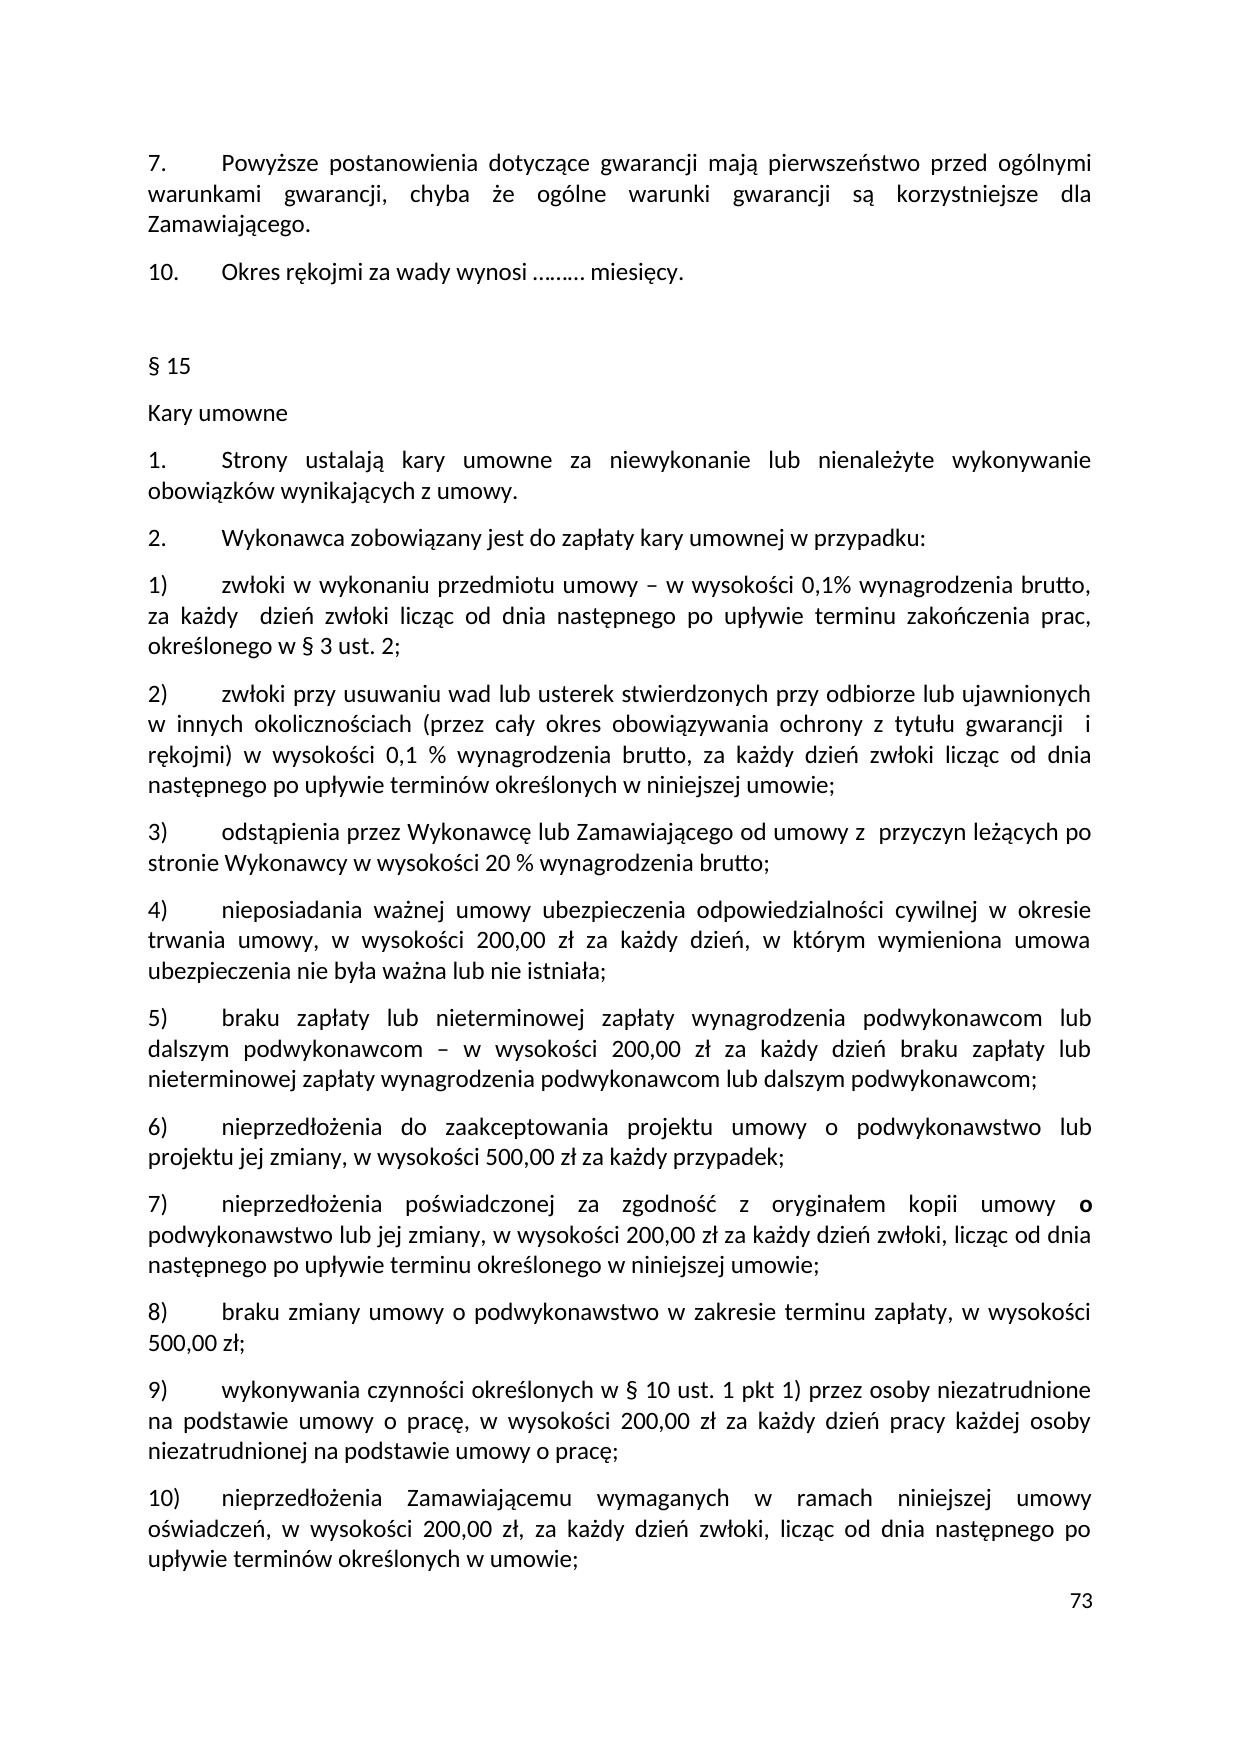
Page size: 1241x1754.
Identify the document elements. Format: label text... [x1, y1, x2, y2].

text 5) braku zapłaty lub nieterminowej zapłaty wynagrodzenia podwykonawcom lub dalszym podwykonawcom – w wysokości 200,00 zł za każdy dzień braku zapłaty lub nieterminowej zapłaty wynagrodzenia podwykonawcom lub dalszym podwykonawcom; [148, 1002, 1093, 1094]
text Kary umowne [148, 397, 1093, 428]
text 2. Wykonawca zobowiązany jest do zapłaty kary umownej w przypadku: [148, 522, 1093, 553]
text 1) zwłoki w wykonaniu przedmiotu umowy – w wysokości 0,1% wynagrodzenia brutto, za każdy dzień zwłoki licząc od dnia następnego po upływie terminu zakończenia prac, określonego w § 3 ust. 2; [148, 569, 1093, 661]
text 1. Strony ustalają kary umowne za niewykonanie lub nienależyte wykonywanie obowiązków wynikających z umowy. [148, 444, 1093, 506]
text 8) braku zmiany umowy o podwykonawstwo w zakresie terminu zapłaty, w wysokości 500,00 zł; [148, 1297, 1093, 1358]
text 10. Okres rękojmi za wady wynosi ……… miesięcy. [148, 256, 1093, 286]
text 2) zwłoki przy usuwaniu wad lub usterek stwierdzonych przy odbiorze lub ujawnionych w innych okolicznościach (przez cały okres obowiązywania ochrony z tytułu gwarancji i rękojmi) w wysokości 0,1 % wynagrodzenia brutto, za każdy dzień zwłoki licząc od dnia następnego po upływie terminów określonych w niniejszej umowie; [148, 678, 1093, 800]
text 6) nieprzedłożenia do zaakceptowania projektu umowy o podwykonawstwo lub projektu jej zmiany, w wysokości 500,00 zł za każdy przypadek; [148, 1111, 1093, 1172]
text 9) wykonywania czynności określonych w § 10 ust. 1 pkt 1) przez osoby niezatrudnione na podstawie umowy o pracę, w wysokości 200,00 zł za każdy dzień pracy każdej osoby niezatrudnionej na podstawie umowy o pracę; [148, 1374, 1093, 1466]
text 7. Powyższe postanowienia dotyczące gwarancji mają pierwszeństwo przed ogólnymi warunkami gwarancji, chyba że ogólne warunki gwarancji są korzystniejsze dla Zamawiającego. [148, 148, 1093, 239]
text 7) nieprzedłożenia poświadczonej za zgodność z oryginałem kopii umowy o podwykonawstwo lub jej zmiany, w wysokości 200,00 zł za każdy dzień zwłoki, licząc od dnia następnego po upływie terminu określonego w niniejszej umowie; [148, 1188, 1093, 1280]
text 10) nieprzedłożenia Zamawiającemu wymaganych w ramach niniejszej umowy oświadczeń, w wysokości 200,00 zł, za każdy dzień zwłoki, licząc od dnia następnego po upływie terminów określonych w umowie; [148, 1482, 1093, 1574]
text 4) nieposiadania ważnej umowy ubezpieczenia odpowiedzialności cywilnej w okresie trwania umowy, w wysokości 200,00 zł za każdy dzień, w którym wymieniona umowa ubezpieczenia nie była ważna lub nie istniała; [148, 894, 1093, 986]
text 3) odstąpienia przez Wykonawcę lub Zamawiającego od umowy z przyczyn leżących po stronie Wykonawcy w wysokości 20 % wynagrodzenia brutto; [148, 816, 1093, 877]
text § 15 [148, 350, 1093, 381]
